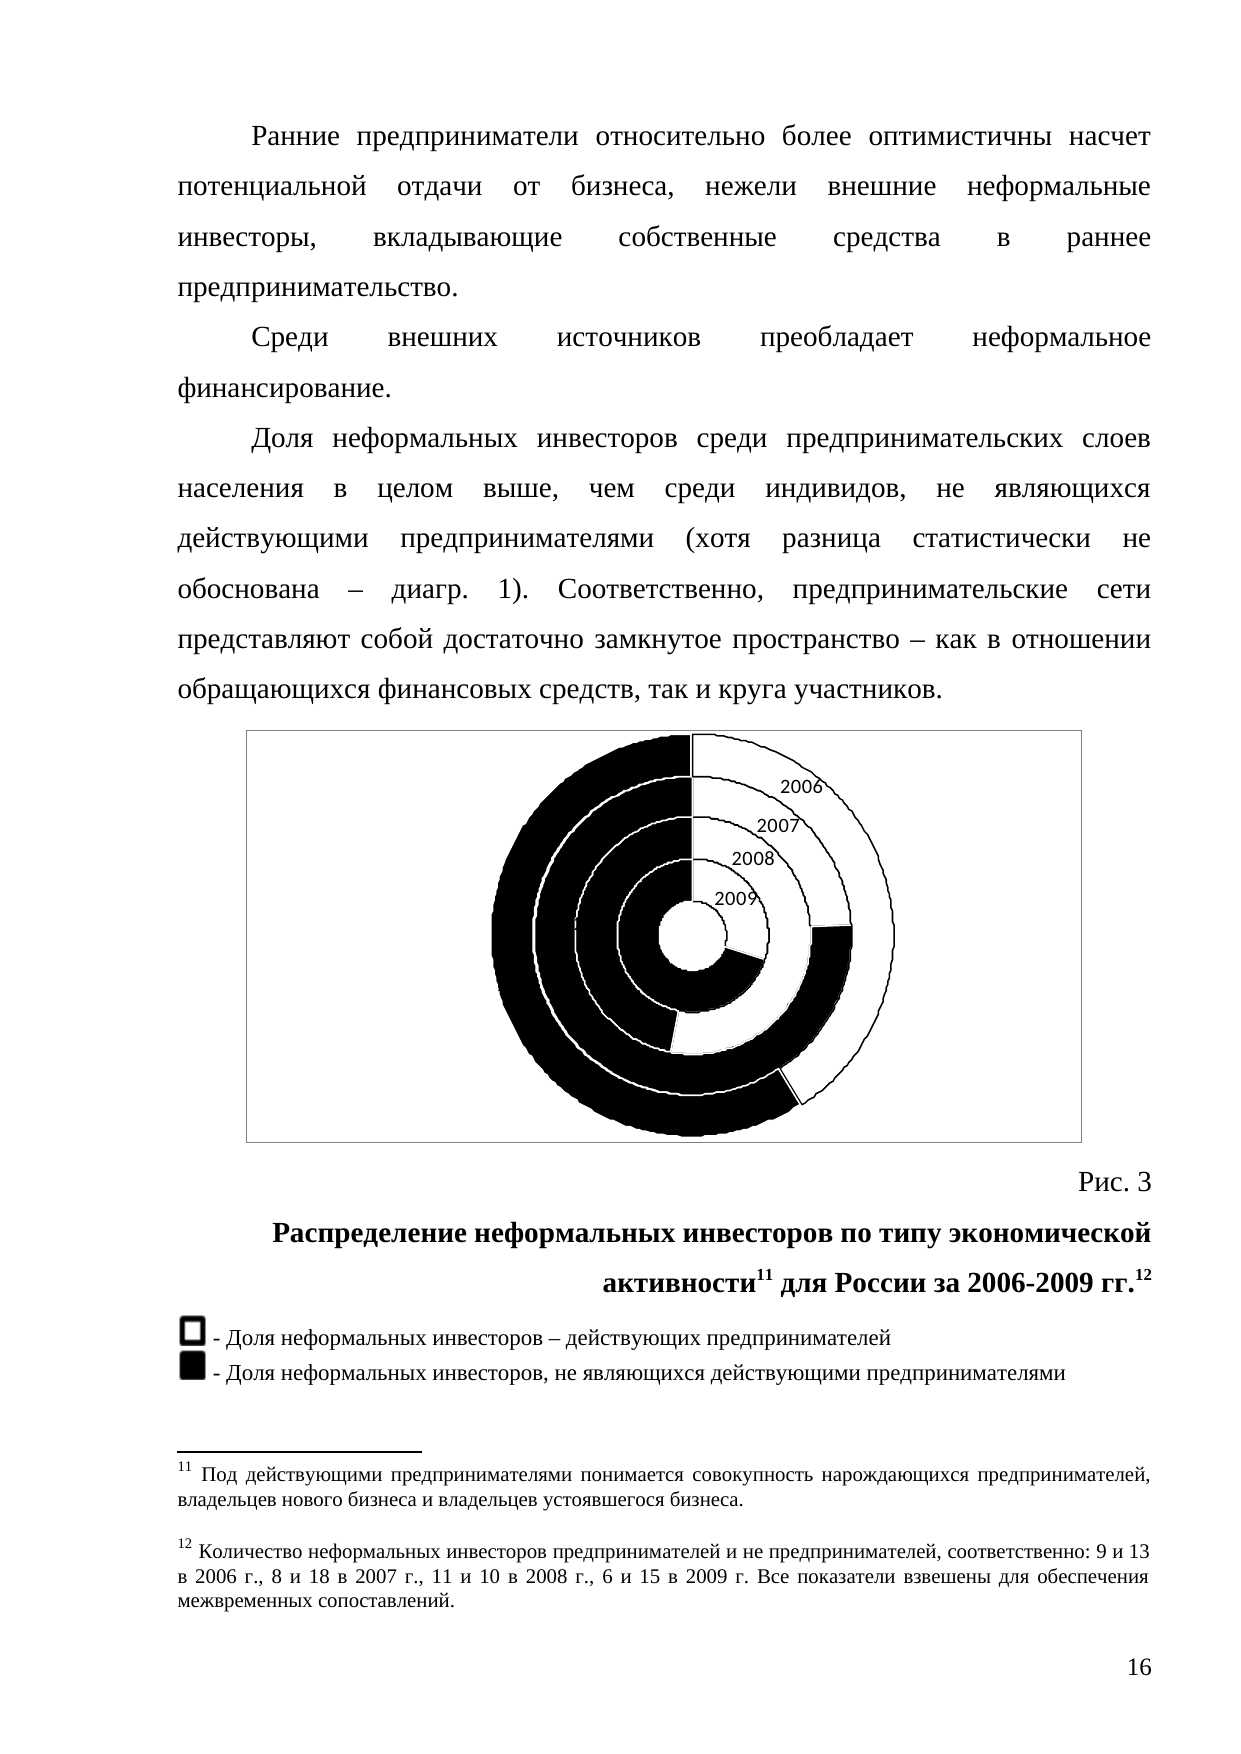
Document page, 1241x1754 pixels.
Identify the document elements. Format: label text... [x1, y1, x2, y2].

picture [177, 1315, 207, 1346]
text Распределение неформальных инвесторов по типу экономической активности для России за 2006-2009 гг. [177, 1215, 1152, 1299]
text Доля неформальных инвесторов среди предпринимательских слоев населения в целом выше, чем среди индивидов, не являющихся действующими предпринимателями (хотя разница статистически не обоснована – диагр. 1). Соответственно, предпринимательские сети представляют собой достаточно замкнутое пространство – как в отношении обращающихся финансовых средств, так и круга участников. [177, 420, 1152, 705]
picture [177, 1350, 207, 1380]
text - Доля неформальных инвесторов – действующих предпринимателей [177, 1315, 1152, 1350]
text - Доля неформальных инвесторов, не являющихся действующими предпринимателями [177, 1350, 1152, 1385]
text Рис. 3 [177, 1164, 1152, 1198]
text Среди внешних источников преобладает неформальное финансирование. [177, 319, 1152, 403]
text Ранние предприниматели относительно более оптимистичны насчет потенциальной отдачи от бизнеса, нежели внешние неформальные инвесторы, вкладывающие собственные средства в раннее предпринимательство. [177, 118, 1152, 303]
